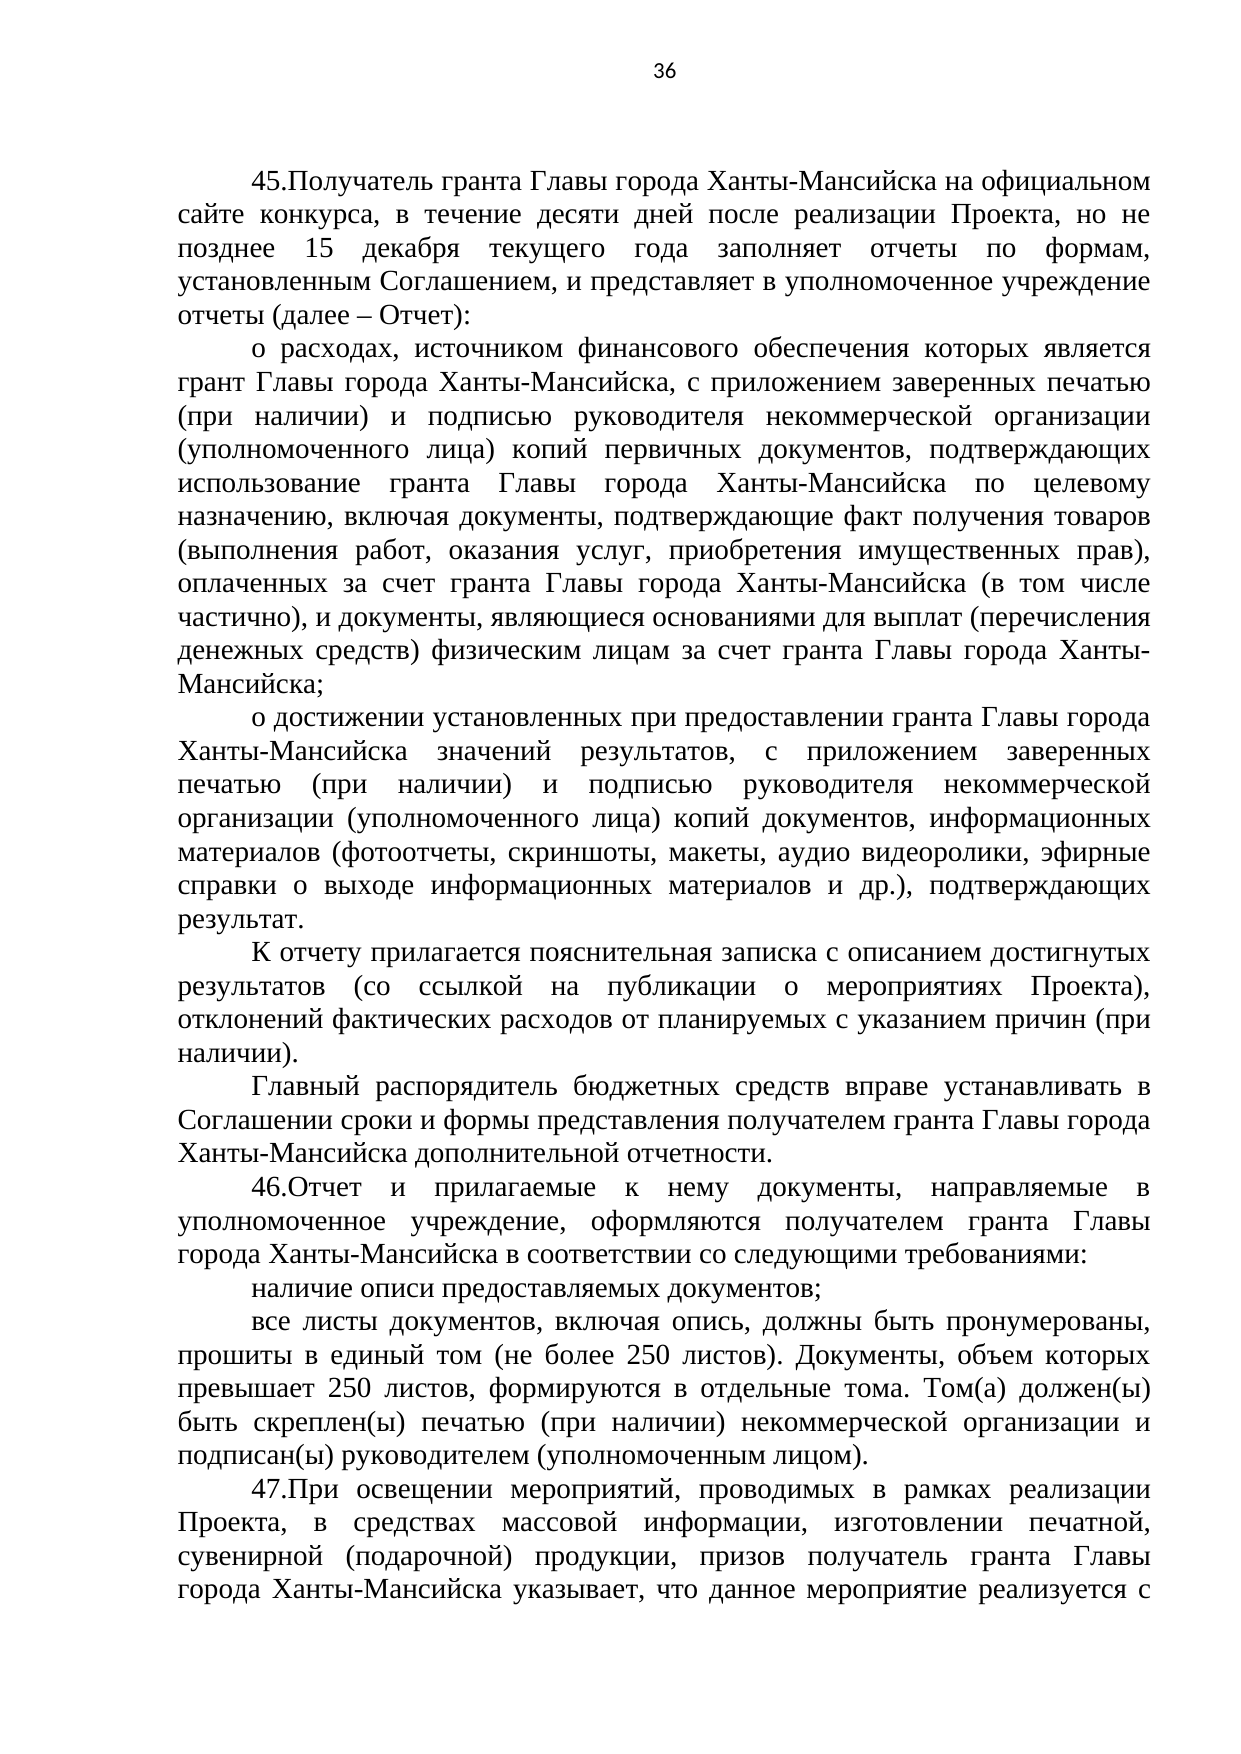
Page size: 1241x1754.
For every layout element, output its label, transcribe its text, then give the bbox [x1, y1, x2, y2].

text о расходах, источником финансового обеспечения которых является грант Главы города Ханты-Мансийска, с приложением заверенных печатью (при наличии) и подписью руководителя некоммерческой организации (уполномоченного лица) копий первичных документов, подтверждающих использование гранта Главы города Ханты-Мансийска по целевому назначению, включая документы, подтверждающие факт получения товаров (выполнения работ, оказания услуг, приобретения имущественных прав), оплаченных за счет гранта Главы города Ханты-Мансийска (в том числе частично), и документы, являющиеся основаниями для выплат (перечисления денежных средств) физическим лицам за счет гранта Главы города Ханты-Мансийска; [177, 331, 1152, 699]
text К отчету прилагается пояснительная записка с описанием достигнутых результатов (со ссылкой на публикации о мероприятиях Проекта), отклонений фактических расходов от планируемых с указанием причин (при наличии). [177, 934, 1152, 1068]
text 46.Отчет и прилагаемые к нему документы, направляемые в уполномоченное учреждение, оформляются получателем гранта Главы города Ханты-Мансийска в соответствии со следующими требованиями: [177, 1169, 1152, 1270]
text 45.Получатель гранта Главы города Ханты-Мансийска на официальном сайте конкурса, в течение десяти дней после реализации Проекта, но не позднее 15 декабря текущего года заполняет отчеты по формам, установленным Соглашением, и представляет в уполномоченное учреждение отчеты (далее – Отчет): [177, 163, 1152, 331]
text о достижении установленных при предоставлении гранта Главы города Ханты-Мансийска значений результатов, с приложением заверенных печатью (при наличии) и подписью руководителя некоммерческой организации (уполномоченного лица) копий документов, информационных материалов (фотоотчеты, скриншоты, макеты, аудио видеоролики, эфирные справки о выходе информационных материалов и др.), подтверждающих результат. [177, 699, 1152, 934]
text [177, 1471, 1152, 1605]
text наличие описи предоставляемых документов; [177, 1270, 1152, 1303]
text все листы документов, включая опись, должны быть пронумерованы, прошиты в единый том (не более 250 листов). Документы, объем которых превышает 250 листов, формируются в отдельные тома. Том(а) должен(ы) быть скреплен(ы) печатью (при наличии) некоммерческой организации и подписан(ы) руководителем (уполномоченным лицом). [177, 1303, 1152, 1471]
text Главный распорядитель бюджетных средств вправе устанавливать в Соглашении сроки и формы представления получателем гранта Главы города Ханты-Мансийска дополнительной отчетности. [177, 1068, 1152, 1169]
